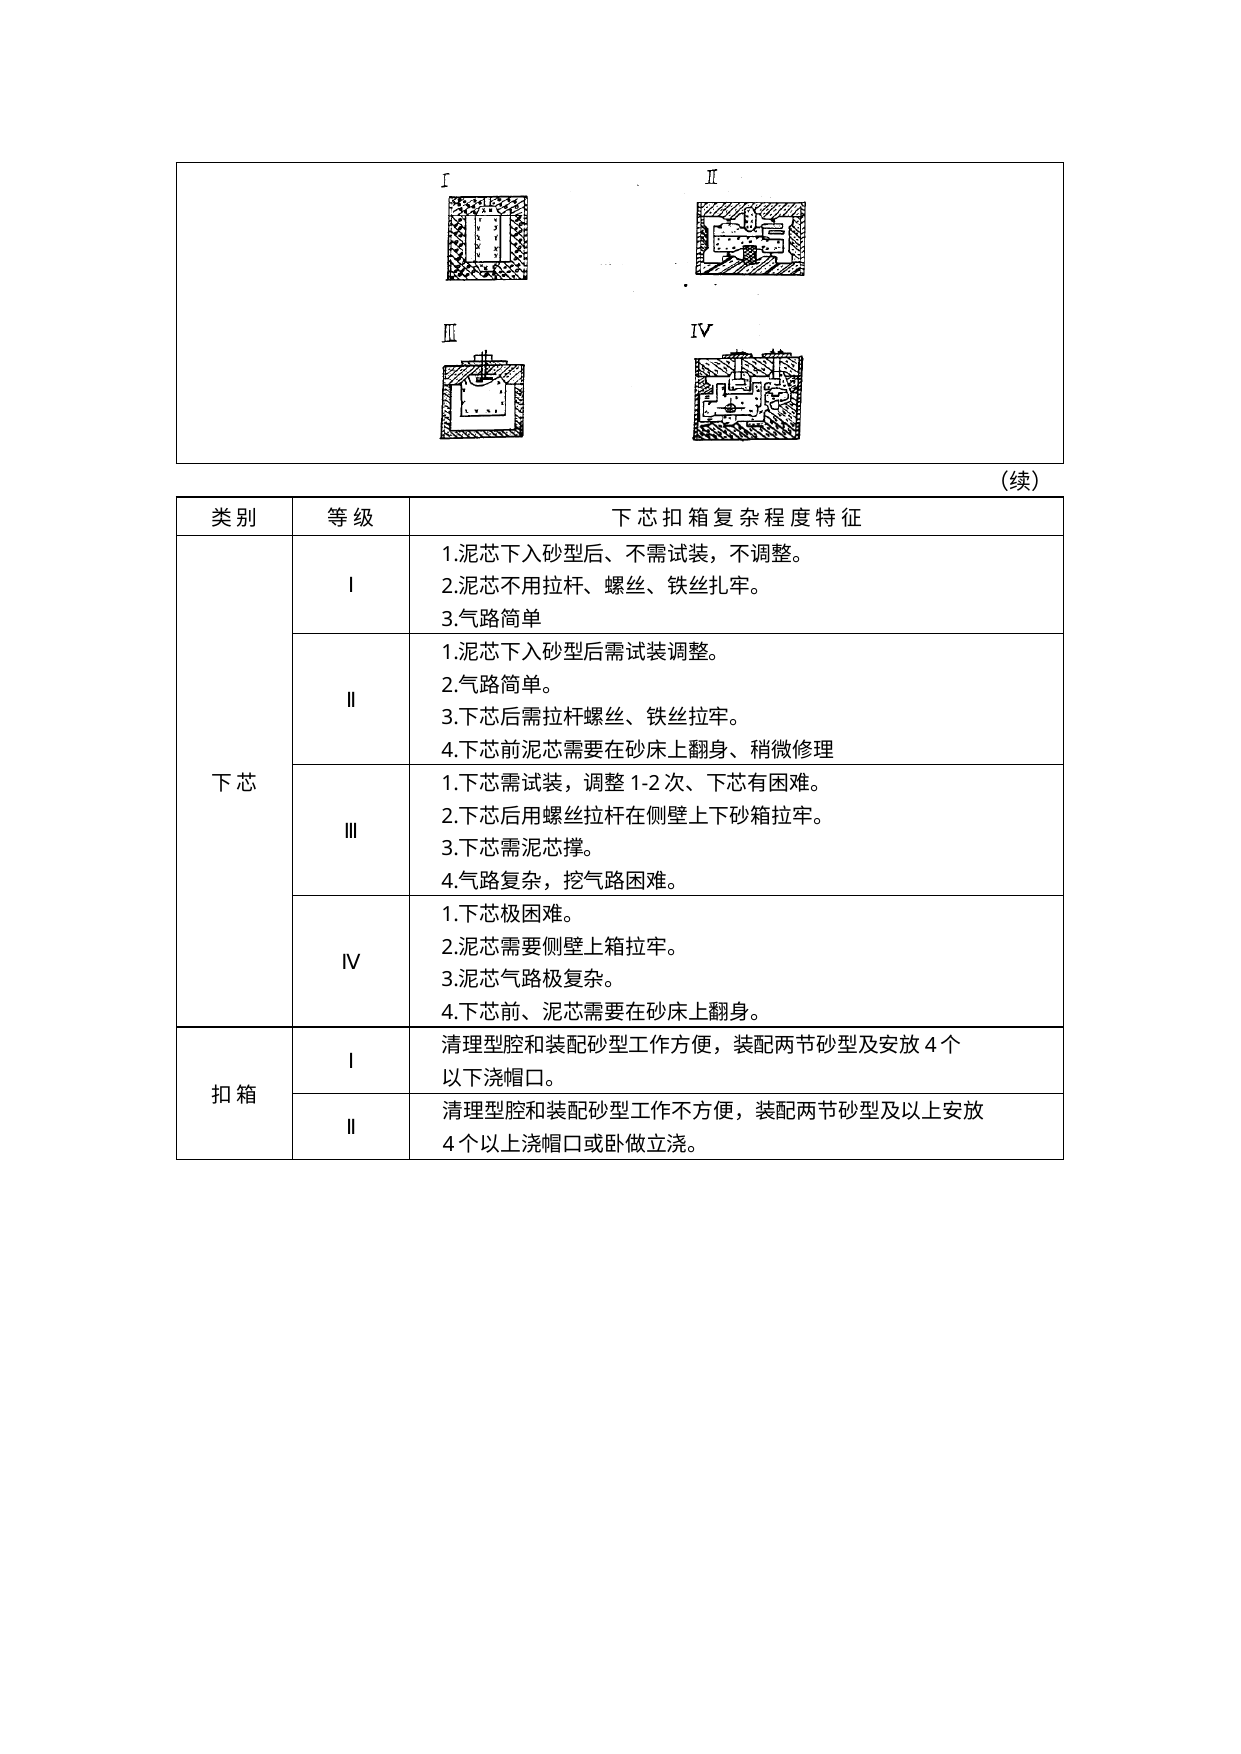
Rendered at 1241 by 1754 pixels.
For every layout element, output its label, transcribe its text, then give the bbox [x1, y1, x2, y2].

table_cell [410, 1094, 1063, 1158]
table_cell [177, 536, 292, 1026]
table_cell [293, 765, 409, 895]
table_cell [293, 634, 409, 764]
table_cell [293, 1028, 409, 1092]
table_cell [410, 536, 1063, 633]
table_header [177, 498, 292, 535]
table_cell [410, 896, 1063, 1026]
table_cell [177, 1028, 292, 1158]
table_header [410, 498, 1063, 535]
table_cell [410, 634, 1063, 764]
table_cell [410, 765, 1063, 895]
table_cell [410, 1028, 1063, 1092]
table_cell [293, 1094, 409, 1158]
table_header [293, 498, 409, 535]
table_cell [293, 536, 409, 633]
text （续） [187, 464, 1053, 496]
picture [432, 166, 808, 442]
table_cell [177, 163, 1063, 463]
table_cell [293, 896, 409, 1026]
